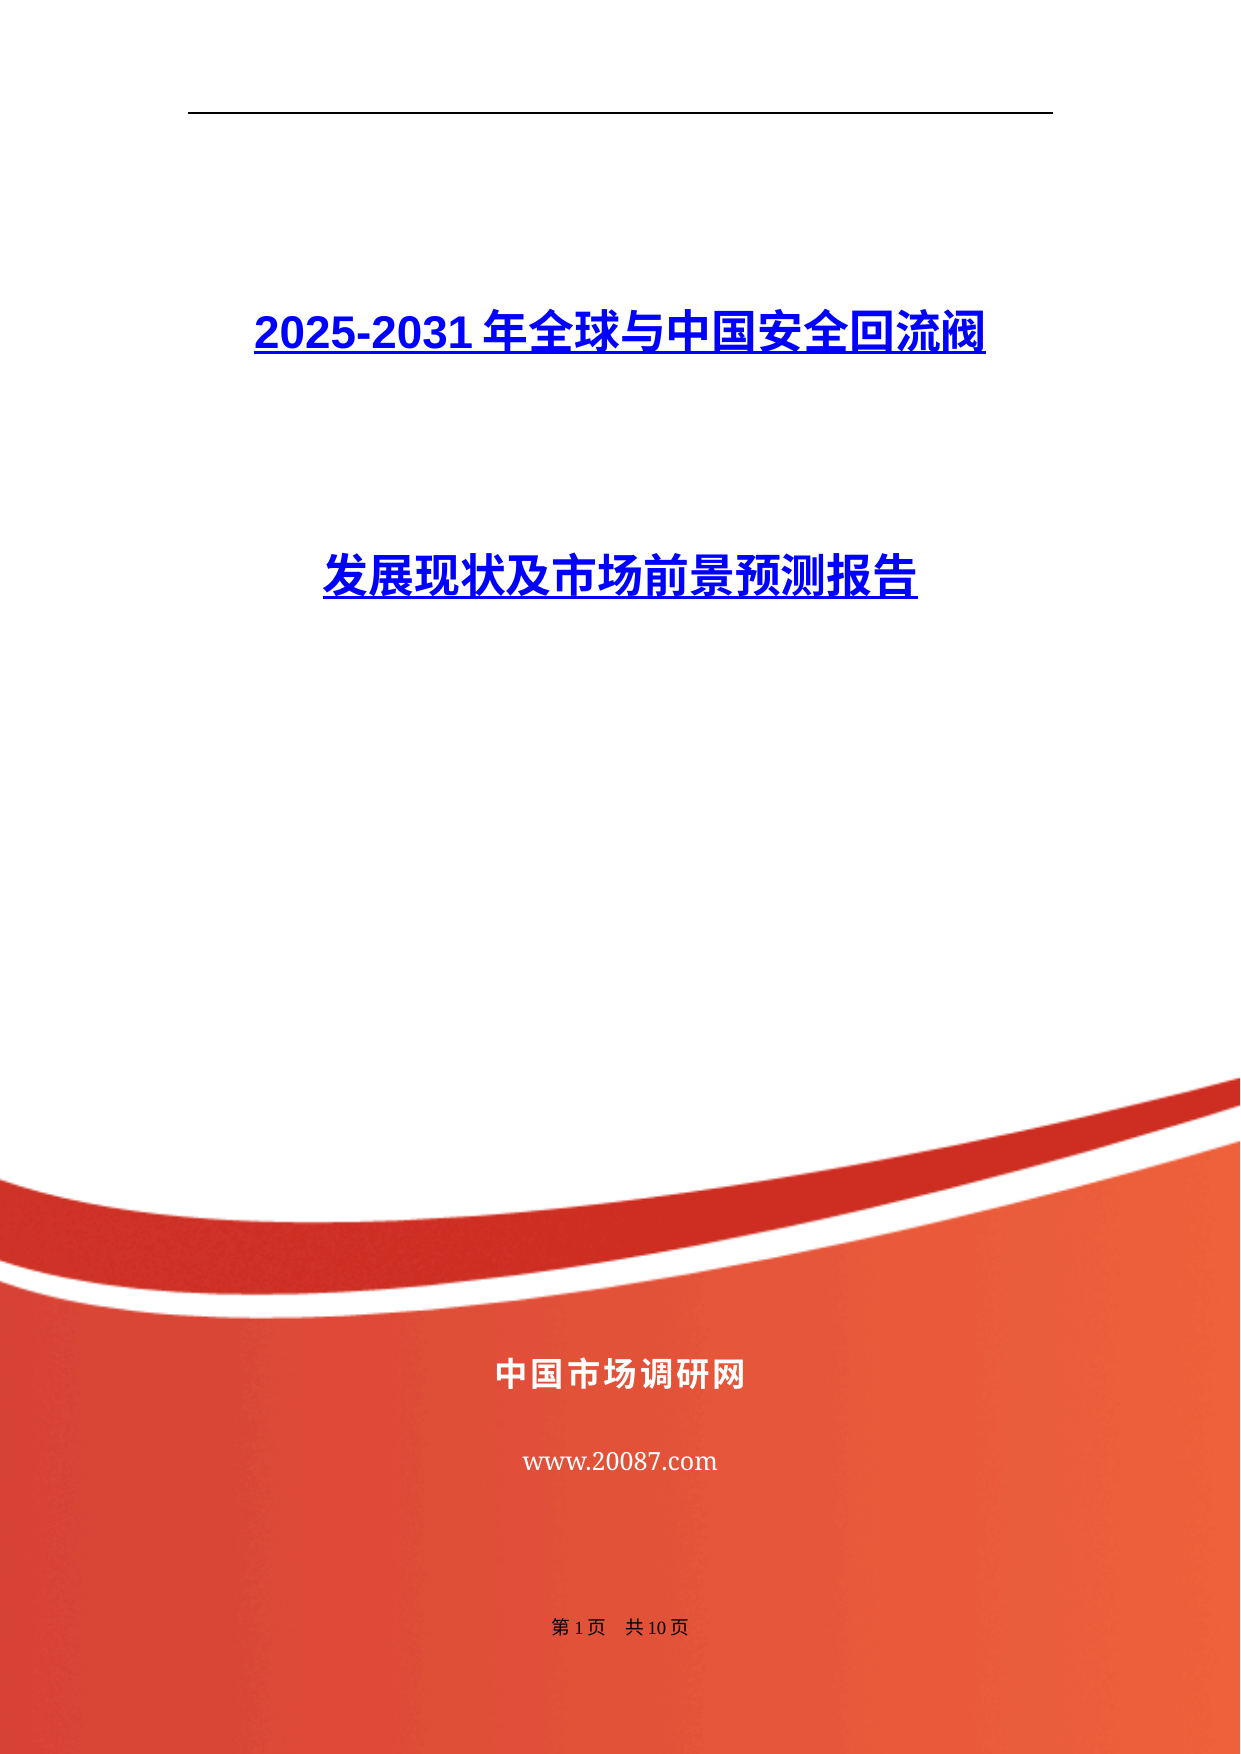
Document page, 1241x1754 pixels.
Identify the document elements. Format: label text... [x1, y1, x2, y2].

subtitle 中国市场调研网 [187, 1339, 1053, 1404]
picture [0, 1006, 1241, 1754]
text www.20087.com [187, 1428, 1053, 1493]
table_header 2025-2031年全球与中国安全回流阀发展现状及市场前景预测报告 [188, 207, 1053, 773]
